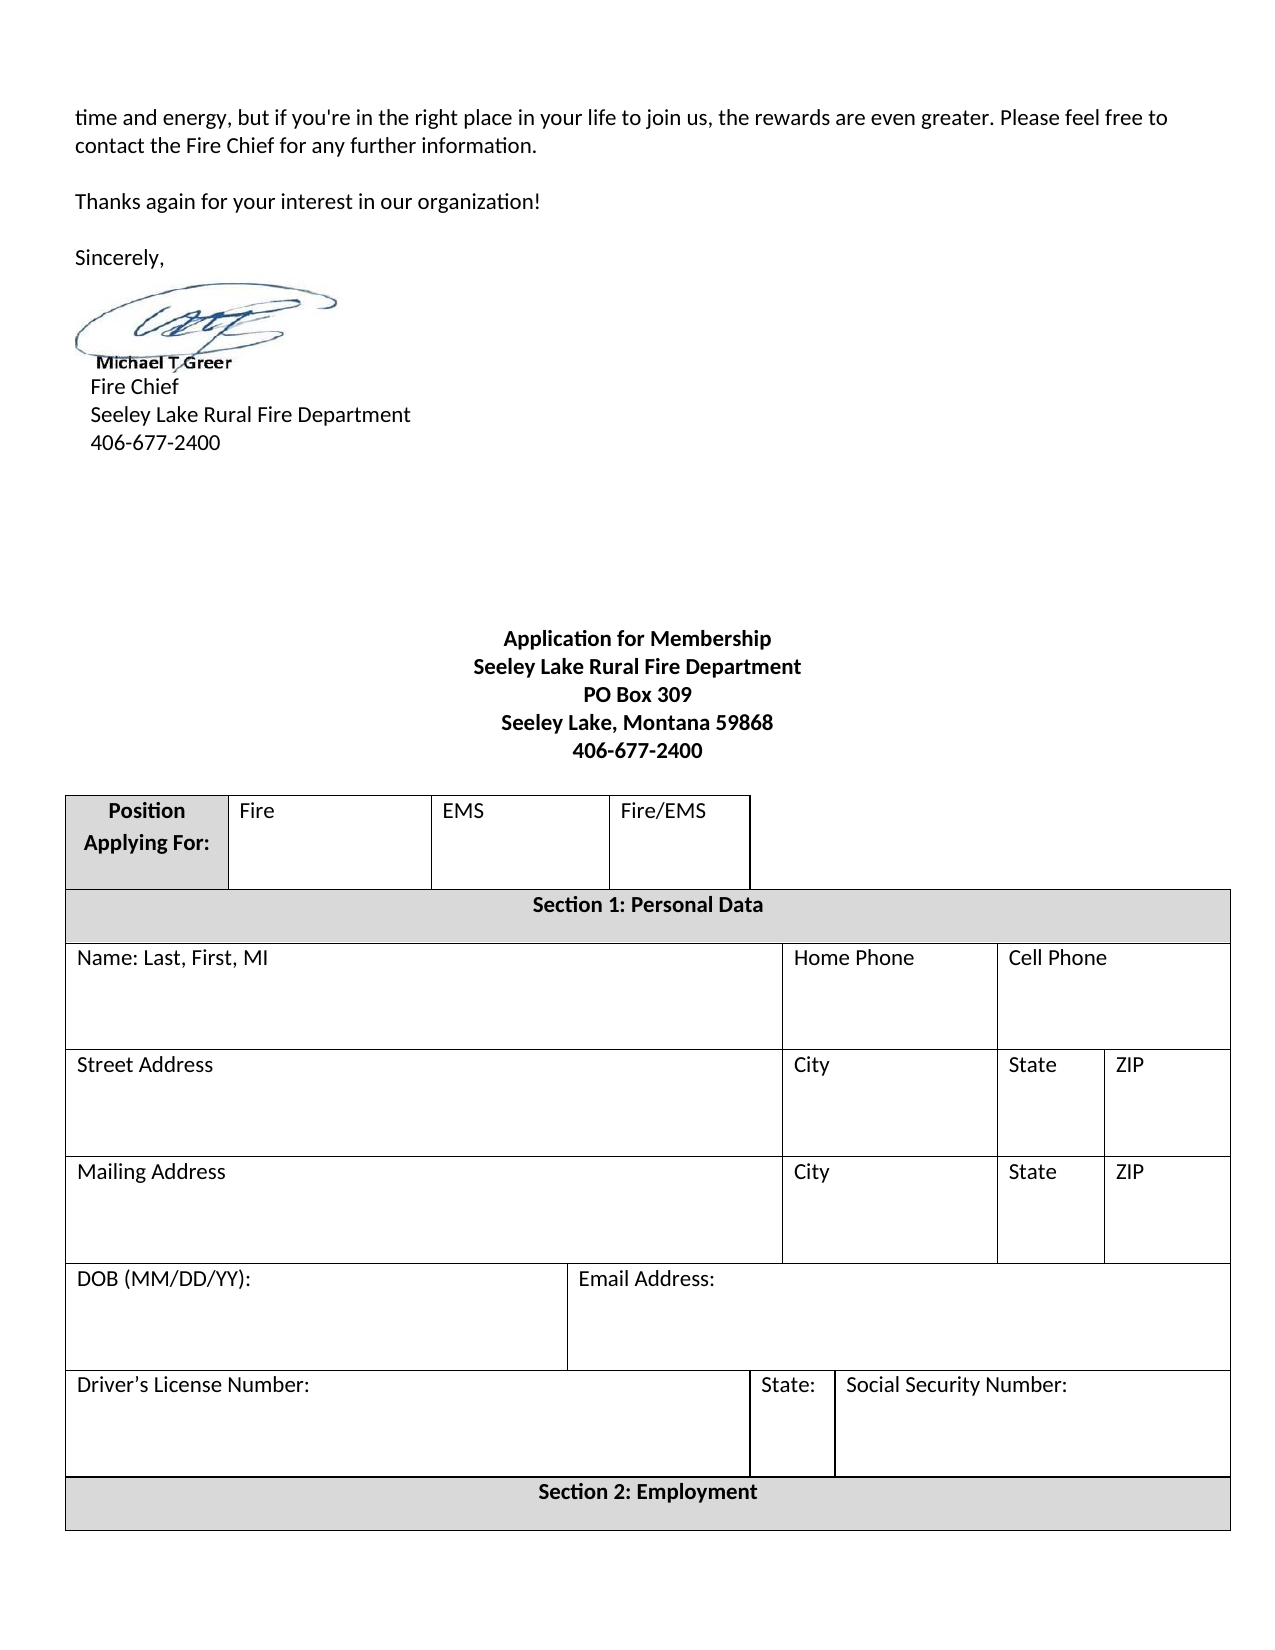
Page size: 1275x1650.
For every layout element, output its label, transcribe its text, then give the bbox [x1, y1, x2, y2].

text Application for Membership [75, 624, 1200, 652]
table_cell Email Address: [568, 1264, 1230, 1369]
text Fire Chief [75, 372, 1200, 400]
text Seeley Lake Rural Fire Department [75, 400, 1200, 428]
table_cell DOB (MM/DD/YY): [66, 1264, 567, 1369]
text 406-677-2400 [75, 428, 1200, 456]
table_cell Cell Phone [998, 944, 1230, 1049]
table_cell State [998, 1157, 1104, 1263]
table_header Position Applying For: [66, 796, 228, 889]
text Seeley Lake, Montana 59868 [75, 708, 1200, 736]
table_header Fire/EMS [610, 796, 749, 889]
text Sincerely, [75, 243, 1200, 271]
text 406-677-2400 [75, 736, 1200, 764]
table_cell Mailing Address [66, 1157, 782, 1263]
table_cell Name: Last, First, MI [66, 944, 782, 1049]
table_cell State [998, 1050, 1104, 1156]
table_cell Street Address [66, 1050, 782, 1156]
table_cell ZIP [1105, 1050, 1230, 1156]
table_cell Section 1: Personal Data [66, 890, 1230, 942]
table_header Fire [229, 796, 431, 889]
table_cell ZIP [1105, 1157, 1230, 1263]
table_cell Section 2: Employment [66, 1478, 1230, 1530]
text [75, 103, 1200, 159]
table_cell City [783, 1157, 997, 1263]
table_cell Home Phone [783, 944, 997, 1049]
table_header EMS [432, 796, 609, 889]
table_cell State: [751, 1371, 834, 1476]
text Thanks again for your interest in our organization! [75, 187, 1200, 215]
table_cell City [783, 1050, 997, 1156]
picture [75, 271, 339, 373]
text Seeley Lake Rural Fire Department [75, 652, 1200, 680]
table_cell Social Security Number: [836, 1371, 1230, 1476]
table_cell Driver’s License Number: [66, 1371, 749, 1476]
text PO Box 309 [75, 680, 1200, 708]
